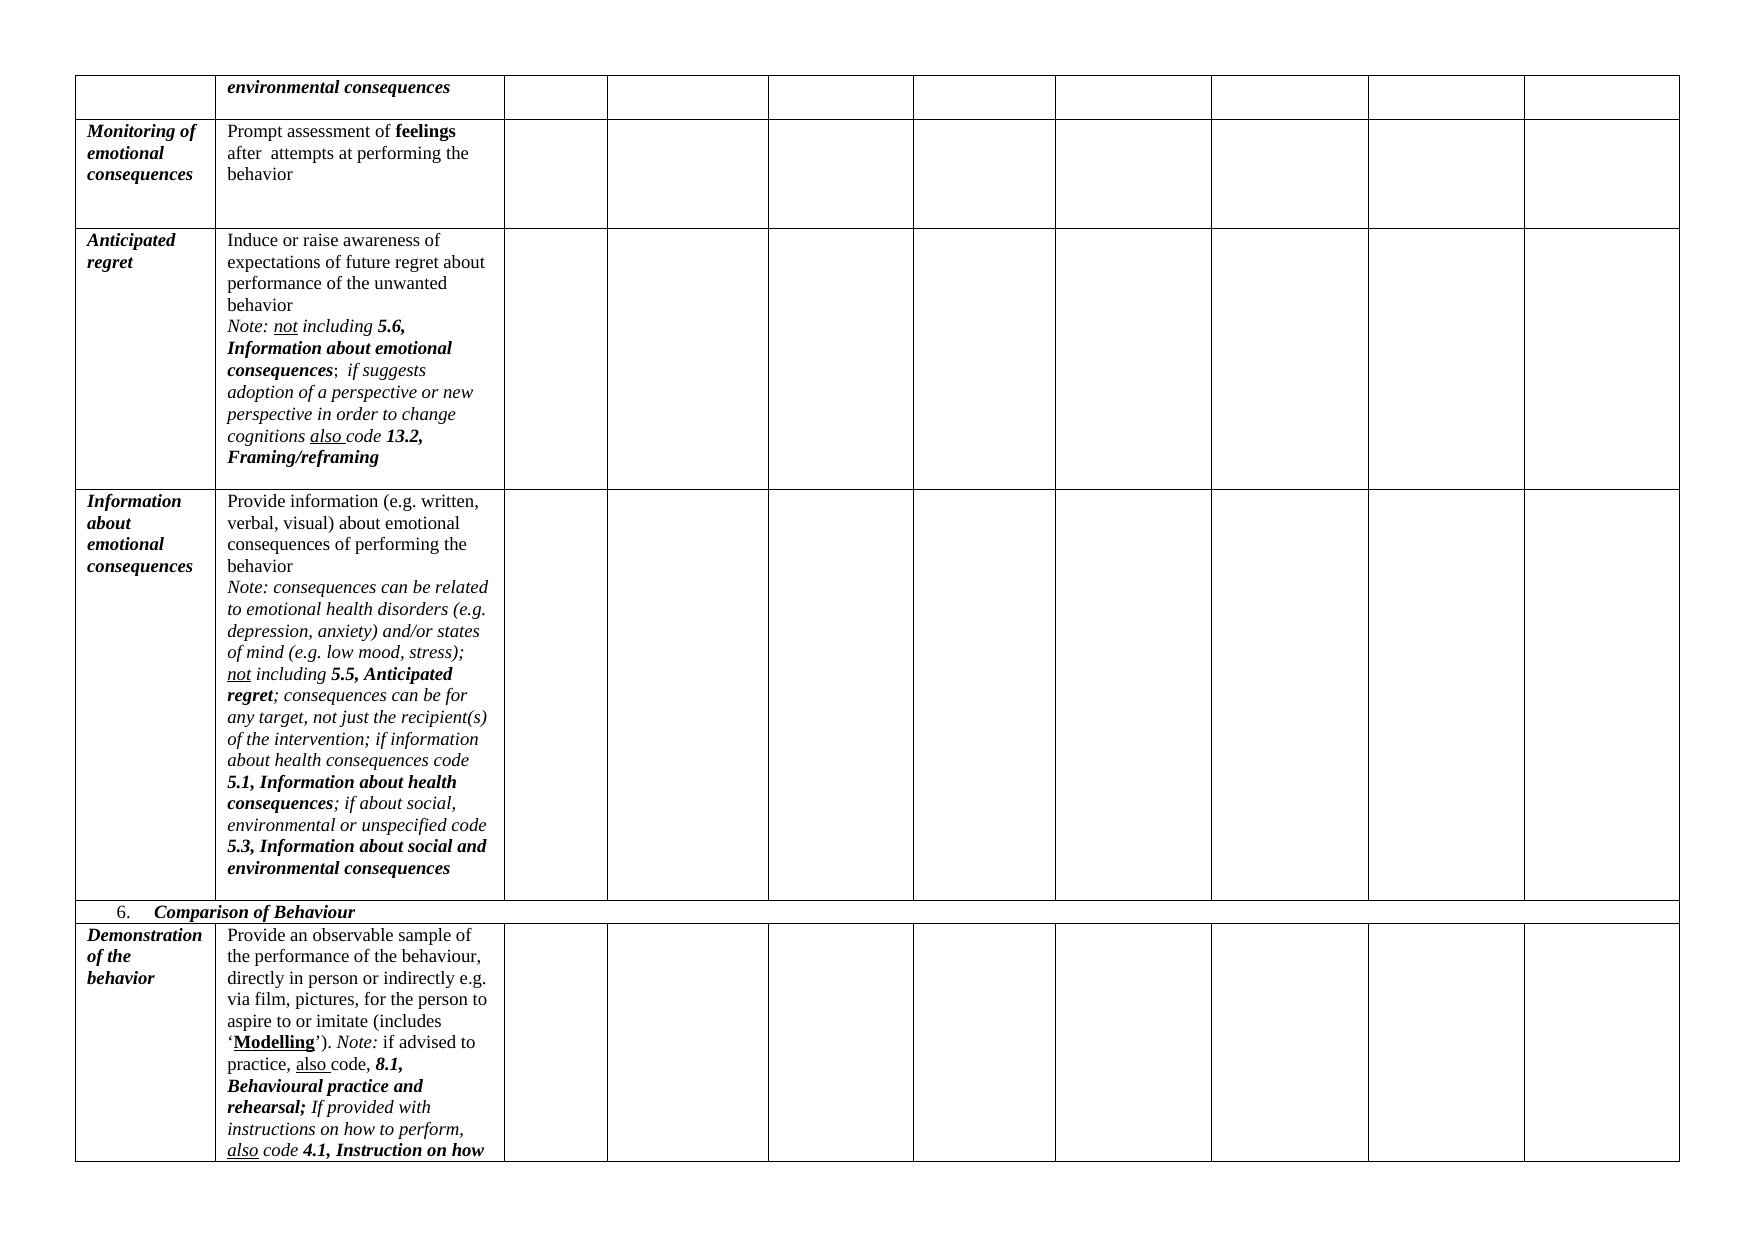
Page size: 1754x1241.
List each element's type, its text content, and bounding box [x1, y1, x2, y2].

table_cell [216, 76, 504, 119]
table_cell [914, 120, 1055, 228]
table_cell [76, 76, 215, 119]
table_cell [769, 76, 913, 119]
table_cell Induce or raise awareness of expectations of future regret about performance of the unwanted behavior Note: not including 5.6, Information about emotional consequences; if suggests adoption of a perspective or new perspective in order to change cognitions also code 13.2, Framing/reframing [216, 229, 504, 489]
table_cell [1369, 76, 1524, 119]
table_cell [1525, 120, 1679, 228]
table_cell [1056, 76, 1211, 119]
table_cell [1369, 924, 1524, 1161]
table_cell [1525, 76, 1679, 119]
table_cell [608, 76, 768, 119]
table_cell [505, 120, 607, 228]
table_cell [914, 490, 1055, 900]
table_cell [1212, 120, 1368, 228]
table_cell [769, 120, 913, 228]
table_cell Information about emotional consequences [76, 490, 215, 900]
table_cell [608, 490, 768, 900]
table_cell Anticipated regret [76, 229, 215, 489]
table_cell [608, 924, 768, 1161]
table_cell [914, 229, 1055, 489]
table_cell [1525, 229, 1679, 489]
table_cell [1212, 76, 1368, 119]
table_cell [76, 924, 215, 1161]
table_cell Comparison of Behaviour [76, 901, 1679, 922]
table_cell [1525, 924, 1679, 1161]
table_cell [914, 924, 1055, 1161]
table_cell [769, 229, 913, 489]
table_cell [914, 76, 1055, 119]
table_cell [1056, 120, 1211, 228]
table_cell [608, 120, 768, 228]
table_cell [1056, 490, 1211, 900]
table_cell [608, 229, 768, 489]
table_cell [505, 76, 607, 119]
table_cell [769, 924, 913, 1161]
table_cell [505, 924, 607, 1161]
table_cell [1369, 120, 1524, 228]
table_cell [1212, 229, 1368, 489]
table_cell [1525, 490, 1679, 900]
table_cell [1369, 229, 1524, 489]
table_cell Prompt assessment of feelings after attempts at performing the behavior [216, 120, 504, 228]
table_cell Monitoring of emotional consequences [76, 120, 215, 228]
table_cell [769, 490, 913, 900]
table_cell [1369, 490, 1524, 900]
table_cell Provide information (e.g. written, verbal, visual) about emotional consequences of performing the behavior Note: consequences can be related to emotional health disorders (e.g. depression, anxiety) and/or states of mind (e.g. low mood, stress); not including 5.5, Anticipated regret; consequences can be for any target, not just the recipient(s) of the intervention; if information about health consequences code 5.1, Information about health consequences; if about social, environmental or unspecified code 5.3, Information about social and environmental consequences [216, 490, 504, 900]
table_cell [1212, 490, 1368, 900]
table_cell [505, 229, 607, 489]
table_cell [505, 490, 607, 900]
table_cell [1056, 924, 1211, 1161]
table_cell [1056, 229, 1211, 489]
table_cell [1212, 924, 1368, 1161]
